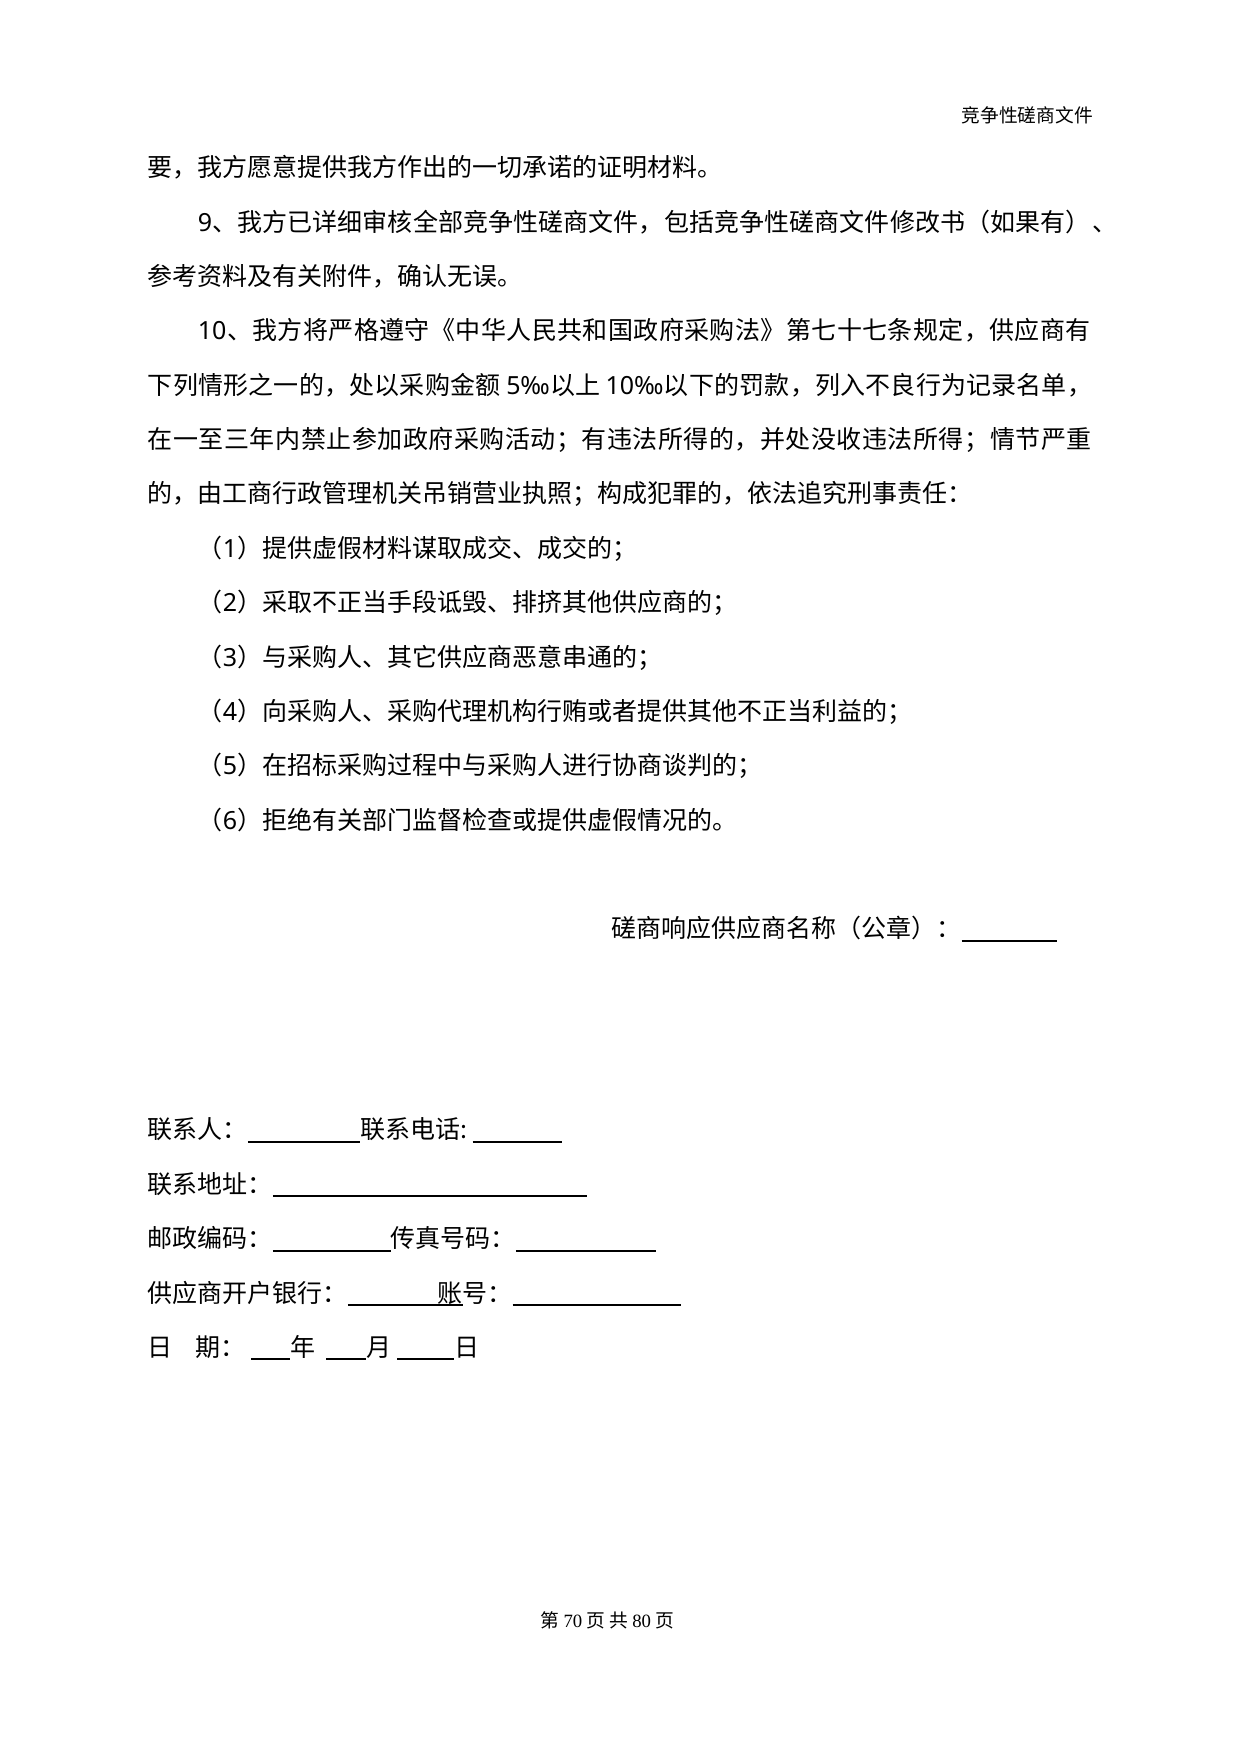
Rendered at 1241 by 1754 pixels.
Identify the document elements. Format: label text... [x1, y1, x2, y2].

text （2）采取不正当手段诋毁、排挤其他供应商的； [148, 583, 1092, 619]
text 磋商响应供应商名称（公章）： [148, 909, 1092, 945]
text 邮政编码： 传真号码： [148, 1219, 1092, 1255]
text 联系人： 联系电话: [148, 1110, 1092, 1146]
text （4）向采购人、采购代理机构行贿或者提供其他不正当利益的； [148, 691, 1092, 728]
text 10、我方将严格遵守《中华人民共和国政府采购法》第七十七条规定，供应商有下列情形之一的，处以采购金额5‰以上10‰以下的罚款，列入不良行为记录名单，在一至三年内禁止参加政府采购活动；有违法所得的，并处没收违法所得；情节严重的，由工商行政管理机关吊销营业执照；构成犯罪的，依法追究刑事责任： [148, 311, 1092, 510]
text 日 期： 年 月 日 [148, 1327, 1092, 1364]
text 供应商开户银行： 账号： [148, 1273, 1092, 1309]
text （3）与采购人、其它供应商恶意串通的； [148, 637, 1092, 673]
text 9、我方已详细审核全部竞争性磋商文件，包括竞争性磋商文件修改书（如果有）、参考资料及有关附件，确认无误。 [148, 202, 1092, 293]
text （6）拒绝有关部门监督检查或提供虚假情况的。 [148, 800, 1092, 836]
text （1）提供虚假材料谋取成交、成交的； [148, 528, 1092, 564]
text 联系地址： [148, 1164, 1092, 1201]
text （5）在招标采购过程中与采购人进行协商谈判的； [148, 746, 1092, 782]
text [148, 148, 1092, 184]
